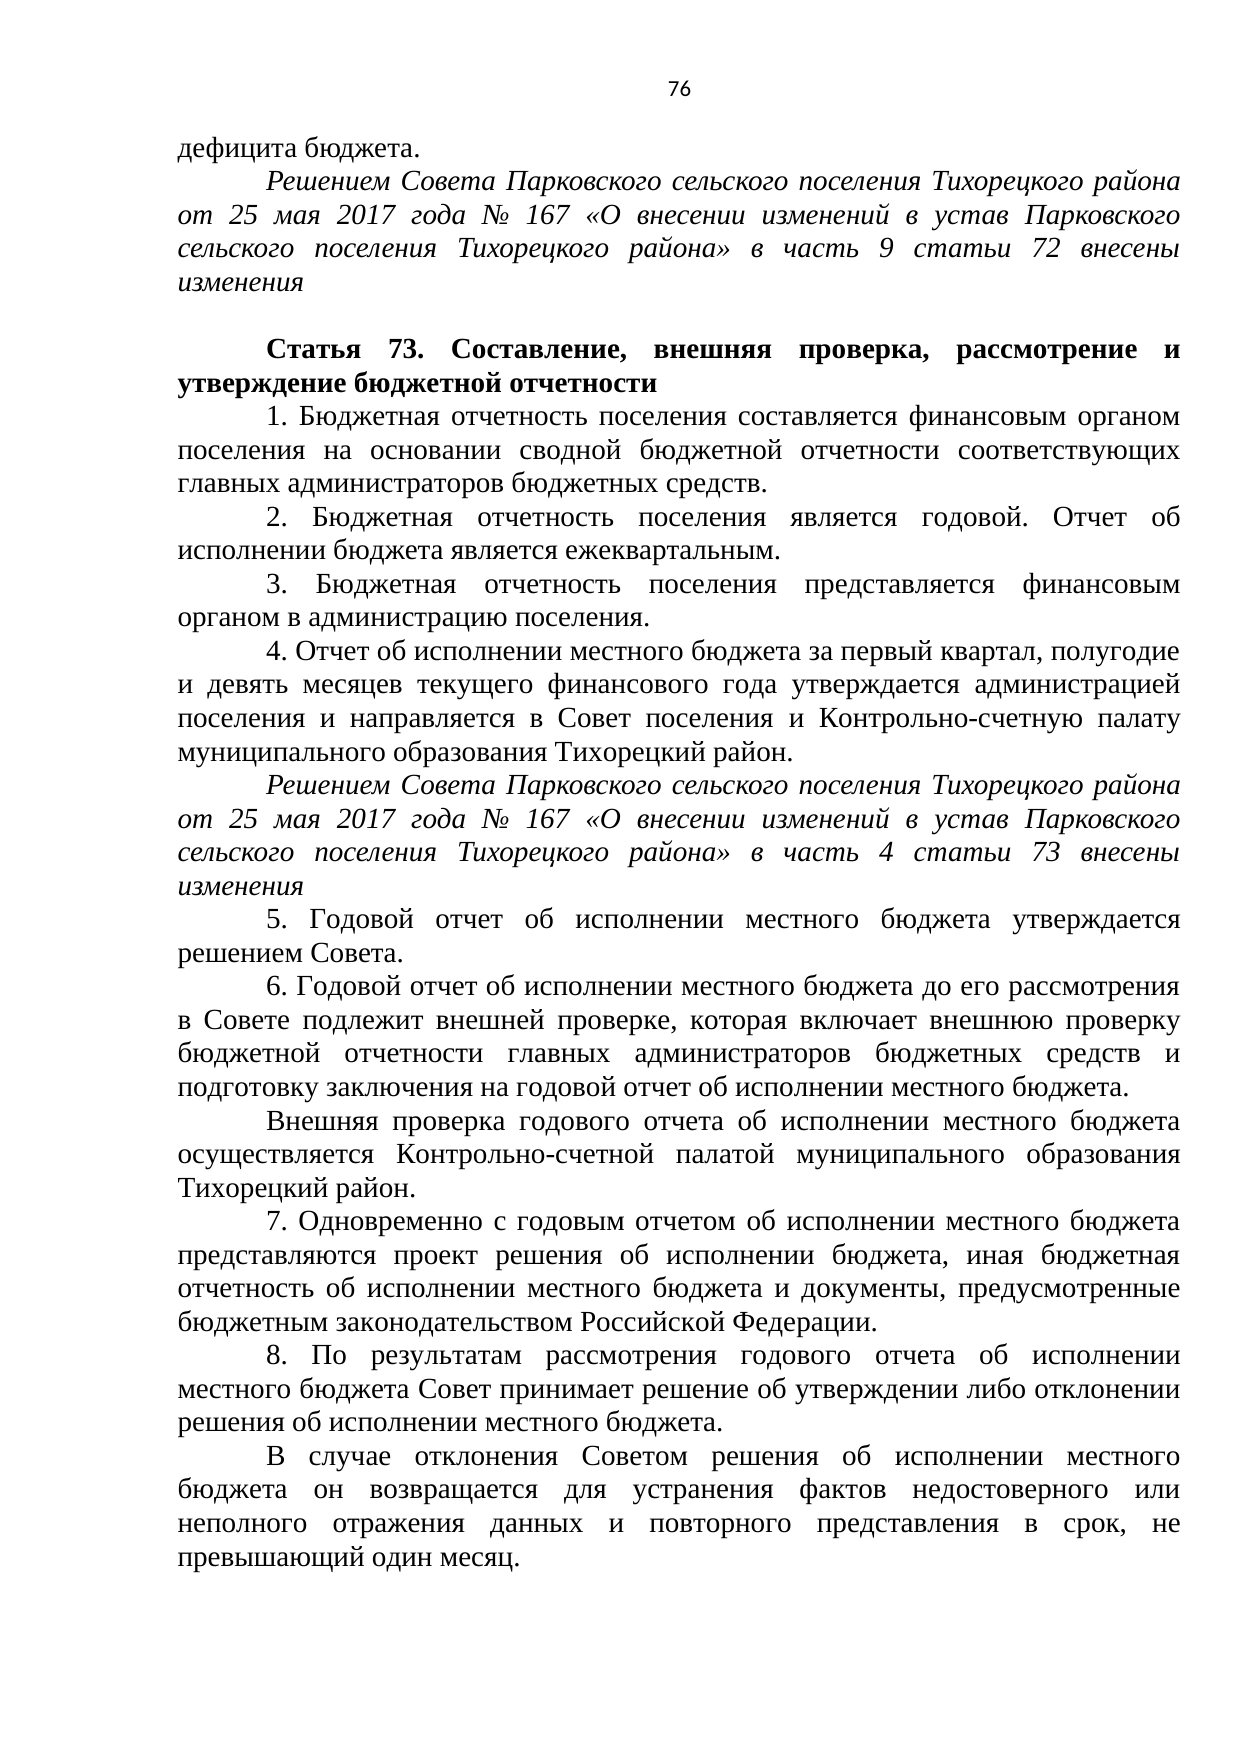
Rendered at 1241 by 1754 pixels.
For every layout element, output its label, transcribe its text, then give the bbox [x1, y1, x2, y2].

text 5. Годовой отчет об исполнении местного бюджета утверждается решением Совета. [177, 901, 1181, 968]
text Решением Совета Парковского сельского поселения Тихорецкого района от 25 мая 2017 года № 167 «О внесении изменений в устав Парковского сельского поселения Тихорецкого района» в часть 9 статьи 72 внесены изменения [177, 163, 1181, 298]
text Решением Совета Парковского сельского поселения Тихорецкого района от 25 мая 2017 года № 167 «О внесении изменений в устав Парковского сельского поселения Тихорецкого района» в часть 4 статьи 73 внесены изменения [177, 767, 1181, 901]
text Статья 73. Составление, внешняя проверка, рассмотрение и утверждение бюджетной отчетности [177, 331, 1181, 398]
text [177, 130, 1181, 163]
text Внешняя проверка годового отчета об исполнении местного бюджета осуществляется Контрольно-счетной палатой муниципального образования Тихорецкий район. [177, 1103, 1181, 1203]
text 2. Бюджетная отчетность поселения является годовой. Отчет об исполнении бюджета является ежеквартальным. [177, 499, 1181, 566]
text 6. Годовой отчет об исполнении местного бюджета до его рассмотрения в Совете подлежит внешней проверке, которая включает внешнюю проверку бюджетной отчетности главных администраторов бюджетных средств и подготовку заключения на годовой отчет об исполнении местного бюджета. [177, 968, 1181, 1103]
text 3. Бюджетная отчетность поселения представляется финансовым органом в администрацию поселения. [177, 566, 1181, 633]
text 8. По результатам рассмотрения годового отчета об исполнении местного бюджета Совет принимает решение об утверждении либо отклонении решения об исполнении местного бюджета. [177, 1337, 1181, 1438]
text В случае отклонения Советом решения об исполнении местного бюджета он возвращается для устранения фактов недостоверного или неполного отражения данных и повторного представления в срок, не превышающий один месяц. [177, 1438, 1181, 1572]
text 1. Бюджетная отчетность поселения составляется финансовым органом поселения на основании сводной бюджетной отчетности соответствующих главных администраторов бюджетных средств. [177, 398, 1181, 499]
text 7. Одновременно с годовым отчетом об исполнении местного бюджета представляются проект решения об исполнении бюджета, иная бюджетная отчетность об исполнении местного бюджета и документы, предусмотренные бюджетным законодательством Российской Федерации. [177, 1203, 1181, 1337]
text 4. Отчет об исполнении местного бюджета за первый квартал, полугодие и девять месяцев текущего финансового года утверждается администрацией поселения и направляется в Совет поселения и Контрольно-счетную палату муниципального образования Тихорецкий район. [177, 633, 1181, 767]
